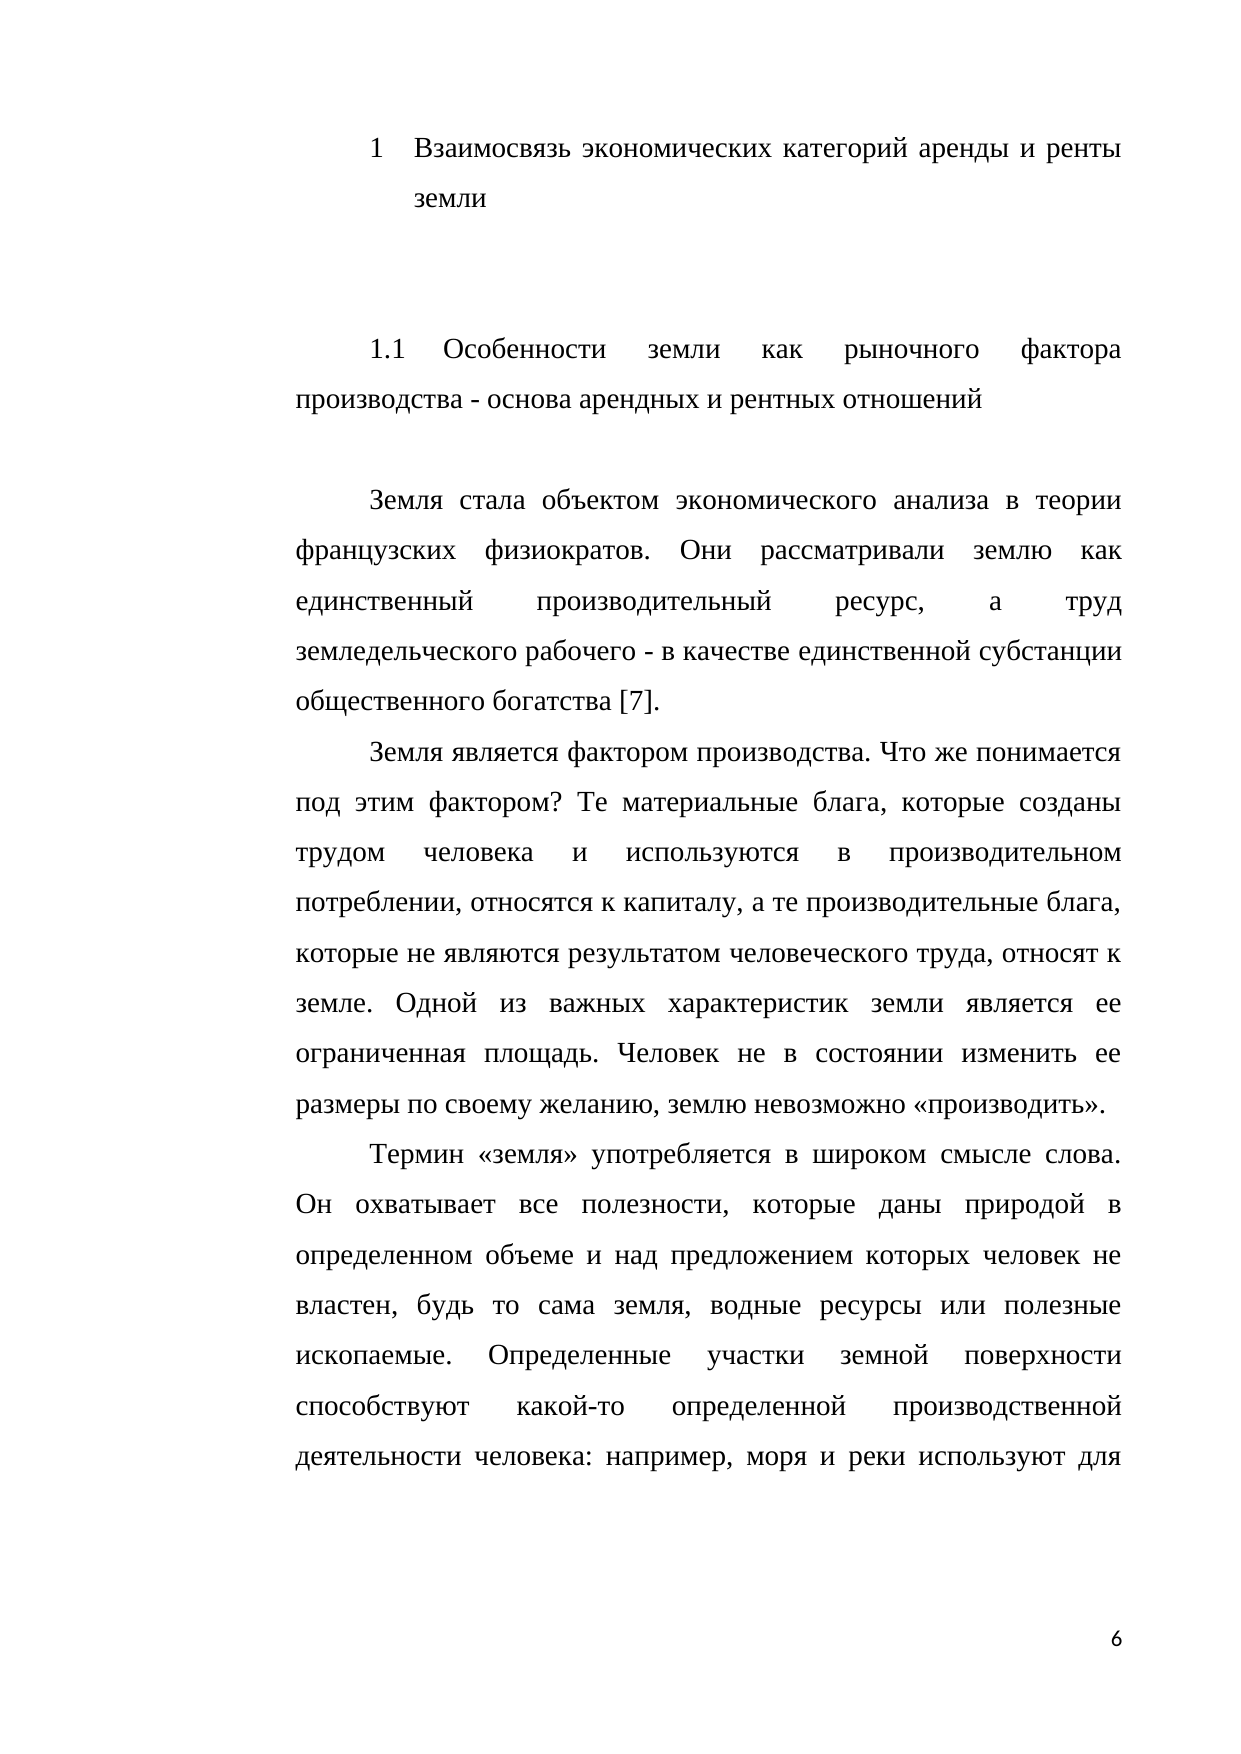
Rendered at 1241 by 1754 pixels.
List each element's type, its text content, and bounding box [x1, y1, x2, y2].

text Земля стала объектом экономического анализа в теории французских физиократов. Они рассматривали землю как единственный производительный ресурс, а труд земледельческого рабочего - в качестве единственной субстанции общественного богатства [7]. [295, 482, 1122, 717]
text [295, 1136, 1122, 1472]
text Земля является фактором производства. Что же понимается под этим фактором? Те материальные блага, которые созданы трудом человека и используются в производительном потреблении, относятся к капиталу, а те производительные блага, которые не являются результатом человеческого труда, относят к земле. Одной из важных характеристик земли является ее ограниченная площадь. Человек не в состоянии изменить ее размеры по своему желанию, землю невозможно «производить». [295, 734, 1122, 1119]
text 1 Взаимосвязь экономических категорий аренды и ренты земли [369, 130, 1122, 214]
list Особенности земли как рыночного фактора производства - основа арендных и рентных отношений [295, 331, 1122, 415]
